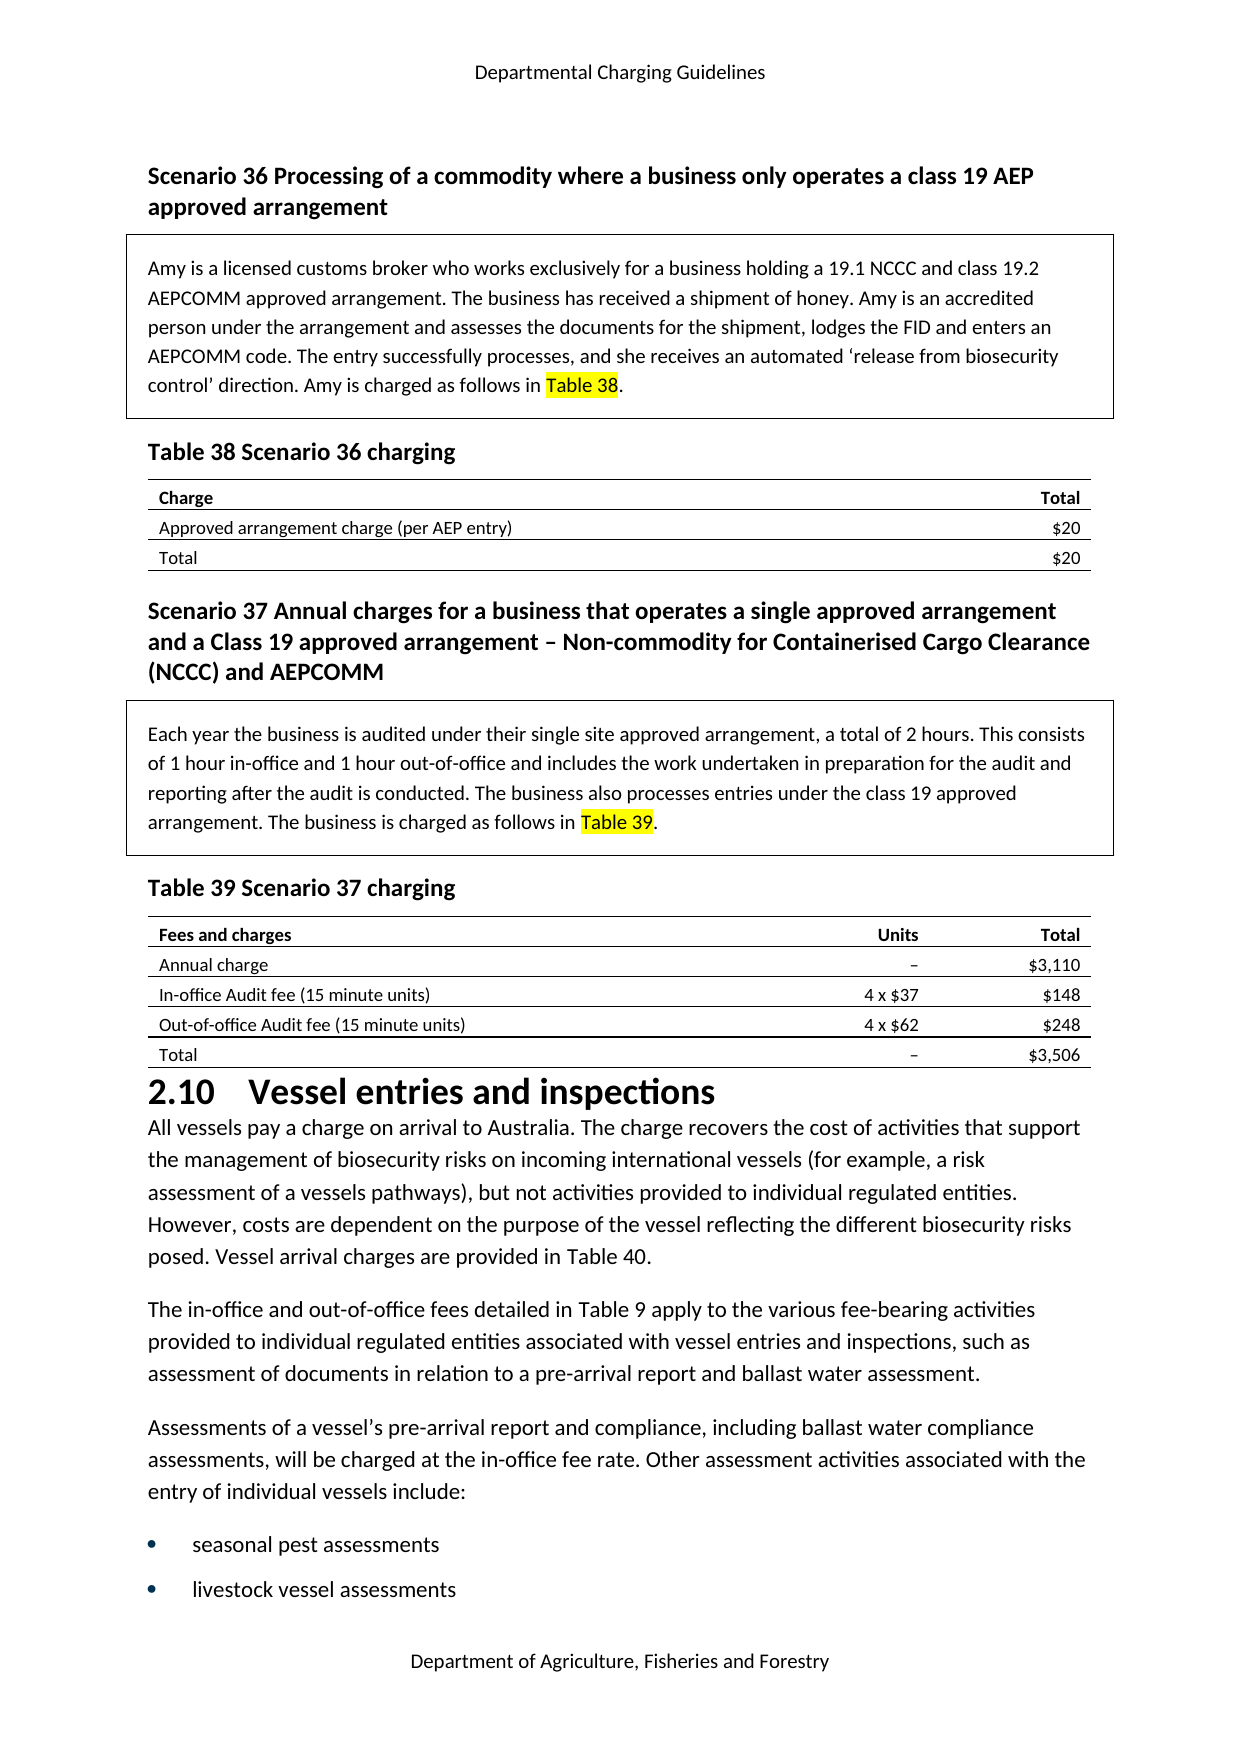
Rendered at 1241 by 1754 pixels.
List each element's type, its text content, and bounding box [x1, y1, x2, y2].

table_cell Annual charge [148, 947, 752, 976]
table_cell – [753, 947, 930, 976]
table_header Fees and charges [148, 917, 752, 946]
text Each year the business is audited under their single site approved arrangement, a total of 2 hours. This consists of 1 hour in-office and 1 hour out-of-office and includes the work undertaken in preparation for the audit and reporting after the audit is conducted. The business also processes entries under the class 19 approved arrangement. The business is charged as follows in Table 39. [127, 701, 1113, 855]
text Table 39 Scenario 37 charging [148, 872, 1092, 903]
table_cell Approved arrangement charge (per AEP entry) [148, 510, 915, 539]
text Table 38 Scenario 36 charging [148, 436, 1092, 466]
table_header Total [915, 480, 1091, 509]
table_cell Out-of-office Audit fee (15 minute units) [148, 1007, 752, 1036]
table_cell $20 [915, 540, 1091, 569]
table_header Total [930, 917, 1091, 946]
list livestock vessel assessments [148, 1575, 1092, 1603]
table_cell $3,110 [930, 947, 1091, 976]
table_cell – [753, 1038, 930, 1067]
table_cell $20 [915, 510, 1091, 539]
subtitle Vessel entries and inspections [148, 1068, 1092, 1113]
text Assessments of a vessel’s pre-arrival report and compliance, including ballast water compliance assessments, will be charged at the in-office fee rate. Other assessment activities associated with the entry of individual vessels include: [148, 1413, 1092, 1505]
text The in-office and out-of-office fees detailed in Table 9 apply to the various fee-bearing activities provided to individual regulated entities associated with vessel entries and inspections, such as assessment of documents in relation to a pre-arrival report and ballast water assessment. [148, 1295, 1092, 1388]
text All vessels pay a charge on arrival to Australia. The charge recovers the cost of activities that support the management of biosecurity risks on incoming international vessels (for example, a risk assessment of a vessels pathways), but not activities provided to individual regulated entities. However, costs are dependent on the purpose of the vessel reflecting the different biosecurity risks posed. Vessel arrival charges are provided in Table 40. [148, 1113, 1092, 1270]
text Scenario 36 Processing of a commodity where a business only operates a class 19 AEP approved arrangement [148, 160, 1092, 221]
text Amy is a licensed customs broker who works exclusively for a business holding a 19.1 NCCC and class 19.2 AEPCOMM approved arrangement. The business has received a shipment of honey. Amy is an accredited person under the arrangement and assesses the documents for the shipment, lodges the FID and enters an AEPCOMM code. The entry successfully processes, and she receives an automated ‘release from biosecurity control’ direction. Amy is charged as follows in Table 38. [127, 235, 1113, 418]
text Scenario 37 Annual charges for a business that operates a single approved arrangement and a Class 19 approved arrangement – Non-commodity for Containerised Cargo Clearance (NCCC) and AEPCOMM [148, 596, 1092, 687]
table_cell 4 x $62 [753, 1007, 930, 1036]
table_cell 4 x $37 [753, 977, 930, 1006]
table_header Charge [148, 480, 915, 509]
table_cell $248 [930, 1007, 1091, 1036]
table_header Units [753, 917, 930, 946]
table_cell Total [148, 1038, 752, 1067]
table_cell In-office Audit fee (15 minute units) [148, 977, 752, 1006]
table_cell $148 [930, 977, 1091, 1006]
table_cell $3,506 [930, 1038, 1091, 1067]
list seasonal pest assessments [148, 1530, 1092, 1558]
table_cell Total [148, 540, 915, 569]
